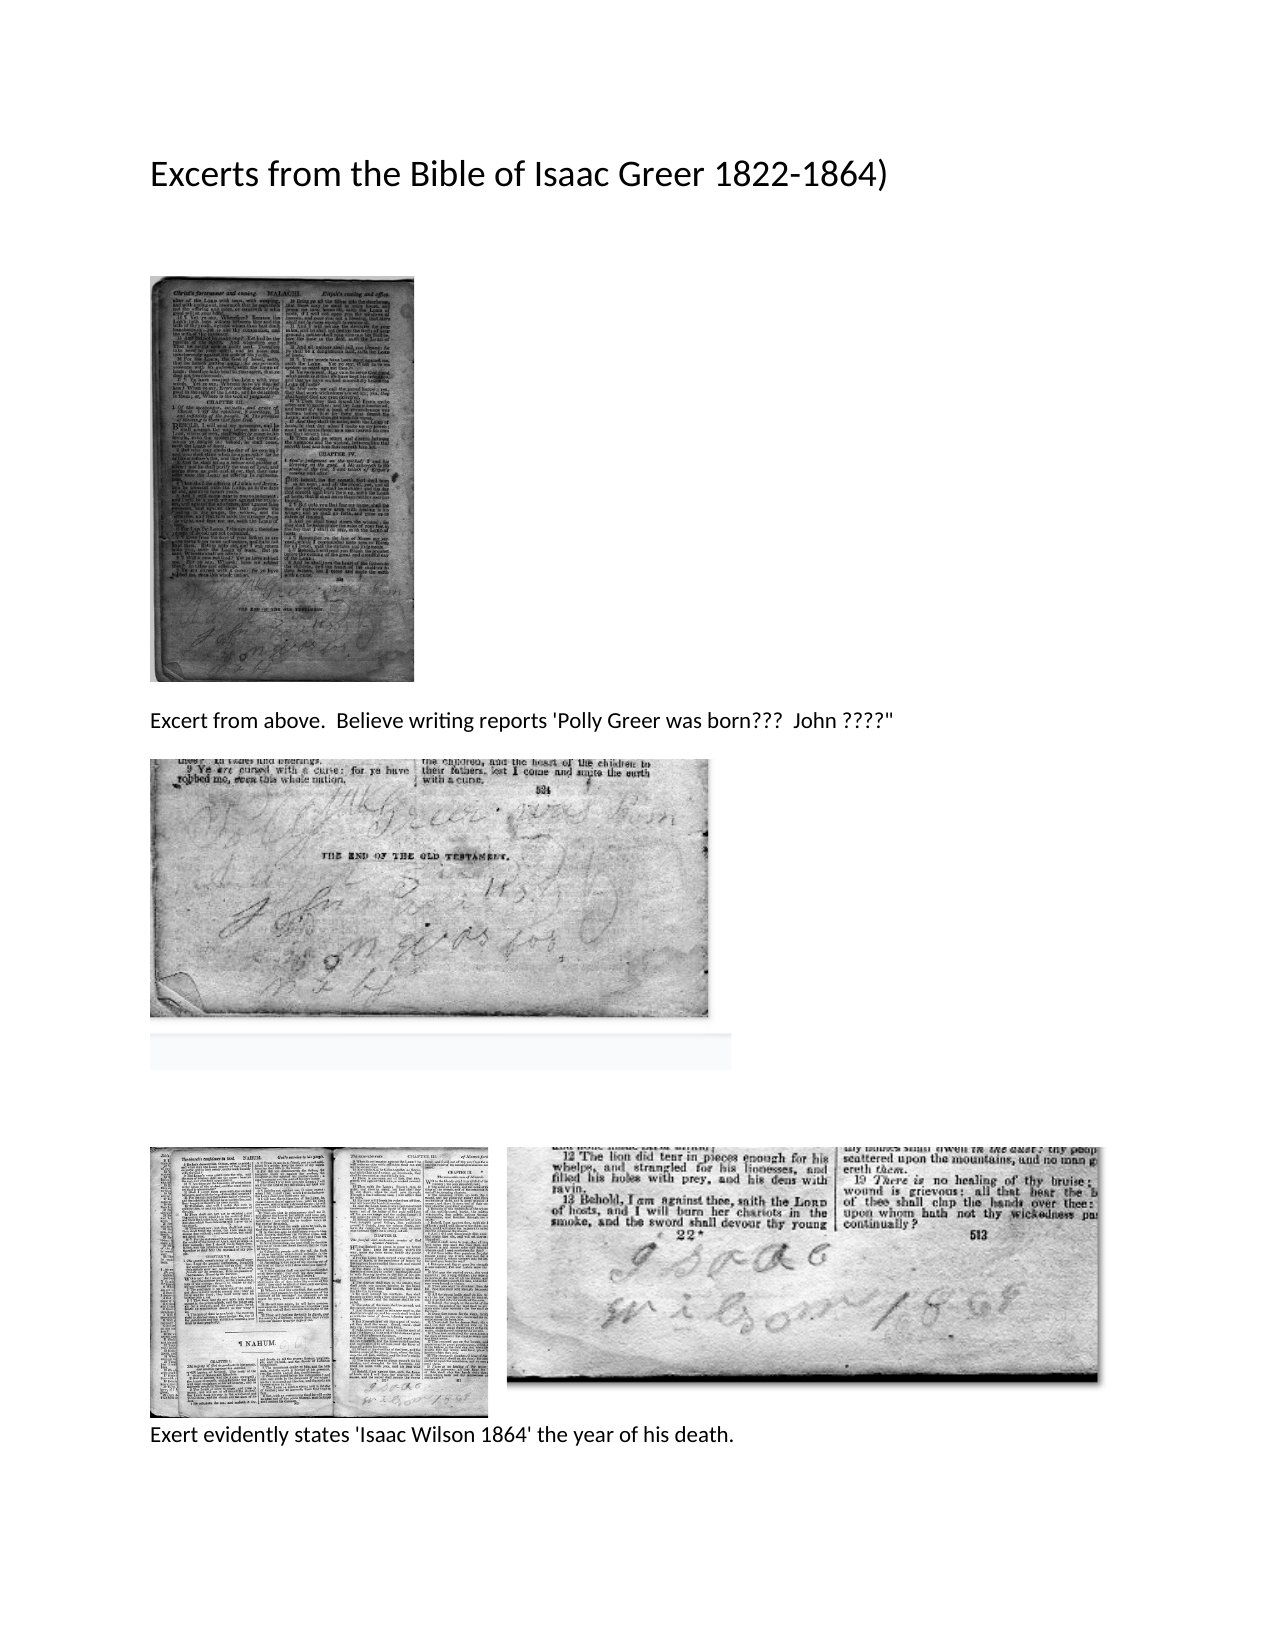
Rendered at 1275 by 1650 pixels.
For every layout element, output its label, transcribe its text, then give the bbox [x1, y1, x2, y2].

picture [150, 759, 732, 1070]
picture [506, 1147, 1115, 1417]
picture [150, 1147, 489, 1418]
text Excerts from the Bible of Isaac Greer 1822-1864) [150, 150, 1125, 196]
picture [150, 276, 415, 682]
text Excert from above. Believe writing reports 'Polly Greer was born??? John ????" [150, 707, 1125, 734]
